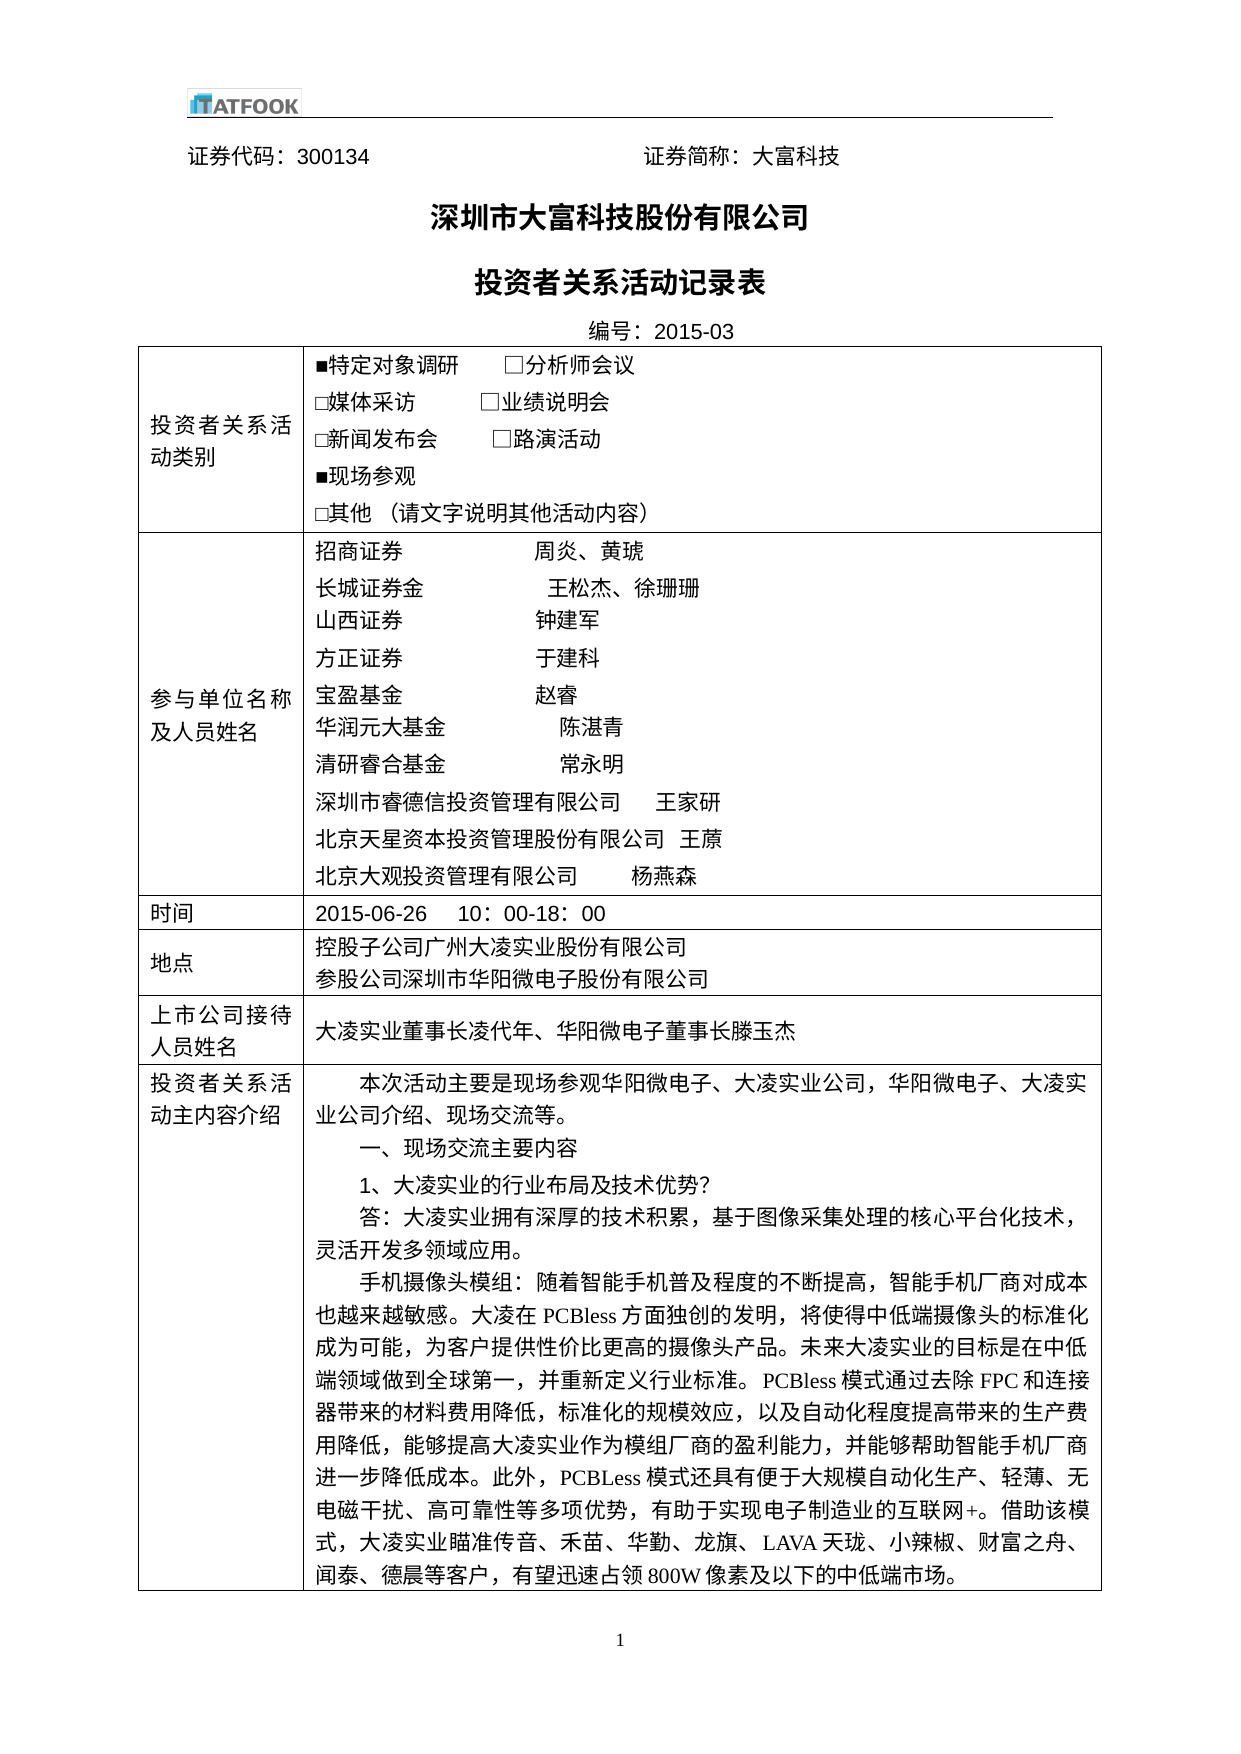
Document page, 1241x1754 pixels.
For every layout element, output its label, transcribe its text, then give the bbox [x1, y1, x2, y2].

table_cell 招商证券 周炎、黄琥 长城证券金 王松杰、徐珊珊 山西证券 钟建军 方正证券 于建科 宝盈基金 赵睿 华润元大基金 陈湛青 清研睿合基金 常永明 深圳市睿德信投资管理有限公司 王家研 北京天星资本投资管理股份有限公司 王蒝 北京大观投资管理有限公司 杨燕森 [304, 533, 1101, 895]
table_cell 时间 [139, 896, 303, 928]
text 证券代码：300134 证券简称：大富科技 [187, 139, 1053, 171]
table_header 投资者关系活动类别 [139, 347, 303, 532]
table_cell 上市公司接待人员姓名 [139, 996, 303, 1064]
table_cell 控股子公司广州大凌实业股份有限公司 参股公司深圳市华阳微电子股份有限公司 [304, 930, 1101, 994]
table_cell 参与单位名称及人员姓名 [139, 533, 303, 895]
table_cell 地点 [139, 930, 303, 994]
table_header ■特定对象调研 □分析师会议 □媒体采访 □业绩说明会 □新闻发布会 □路演活动 ■现场参观 □其他 （请文字说明其他活动内容） [304, 347, 1101, 532]
table_cell 2015-06-26 10：00-18：00 [304, 896, 1101, 928]
table_cell 投资者关系活动主内容介绍 [139, 1065, 303, 1590]
table_cell 大凌实业董事长凌代年、华阳微电子董事长滕玉杰 [304, 996, 1101, 1064]
text 投资者关系活动记录表 [187, 249, 1053, 314]
text 深圳市大富科技股份有限公司 [187, 184, 1053, 249]
picture [187, 88, 302, 117]
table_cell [304, 1065, 1101, 1590]
text 编号：2015-03 [187, 314, 1053, 346]
